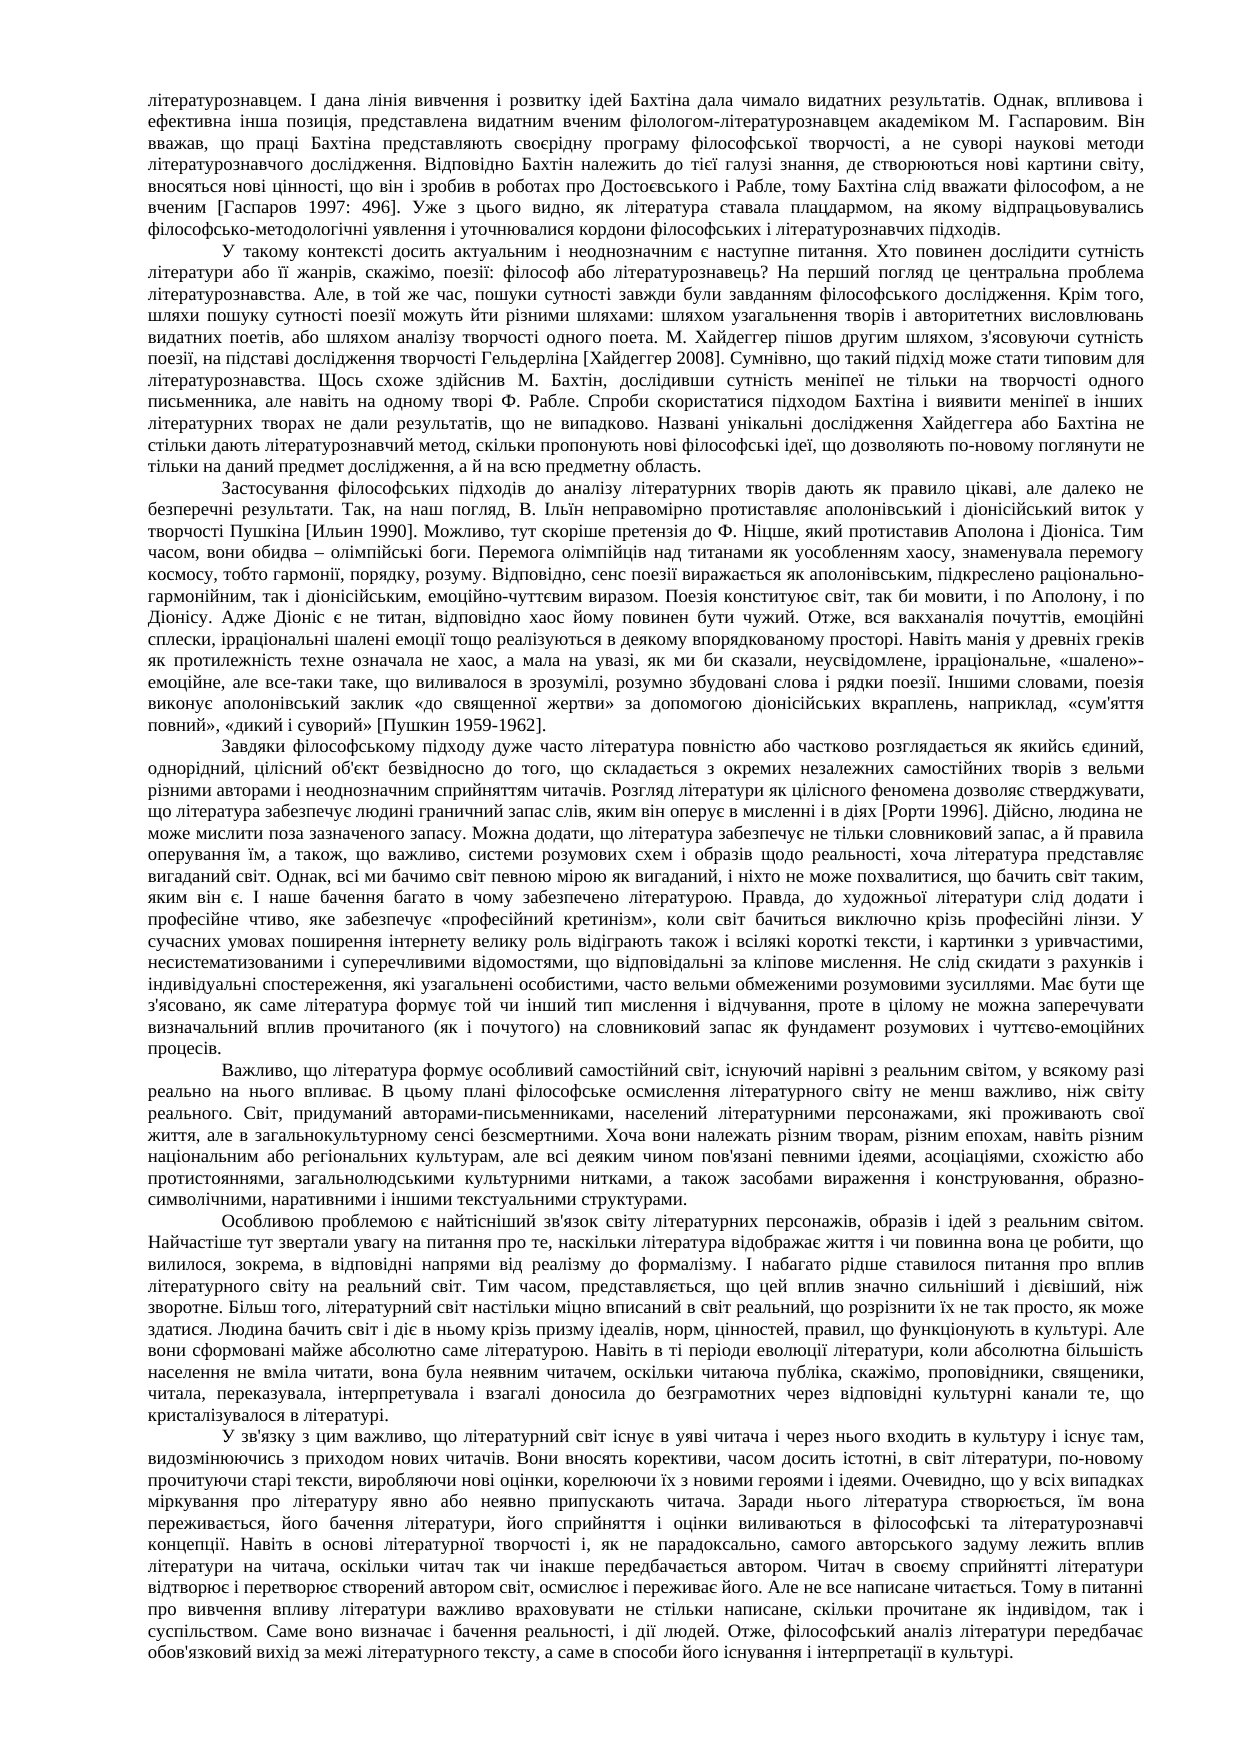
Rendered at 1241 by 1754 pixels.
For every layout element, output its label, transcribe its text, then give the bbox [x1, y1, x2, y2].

text Важливо, що література формує особливий самостійний світ, існуючий нарівні з реальним світом, у всякому разі реально на нього впливає. В цьому плані філософське осмислення літературного світу не менш важливо, ніж світу реального. Світ, придуманий авторами-письменниками, населений літературними персонажами, які проживають свої життя, але в загальнокультурному сенсі безсмертними. Хоча вони належать різним творам, різним епохам, навіть різним національним або регіональних культурам, але всі деяким чином пов'язані певними ідеями, асоціаціями, схожістю або протистояннями, загальнолюдськими культурними нитками, а також засобами вираження і конструювання, образно-символічними, наративними і іншими текстуальними структурами. [148, 1059, 1146, 1210]
text Особливою проблемою є найтісніший зв'язок світу літературних персонажів, образів і ідей з реальним світом. Найчастіше тут звертали увагу на питання про те, наскільки література відображає життя і чи повинна вона це робити, що вилилося, зокрема, в відповідні напрями від реалізму до формалізму. І набагато рідше ставилося питання про вплив літературного світу на реальний світ. Тим часом, представляється, що цей вплив значно сильніший і дієвіший, ніж зворотне. Більш того, літературний світ настільки міцно вписаний в світ реальний, що розрізнити їх не так просто, як може здатися. Людина бачить світ і діє в ньому крізь призму ідеалів, норм, цінностей, правил, що функціонують в культурі. Але вони сформовані майже абсолютно саме літературою. Навіть в ті періоди еволюції літератури, коли абсолютна більшість населення не вміла читати, вона була неявним читачем, оскільки читаюча публіка, скажімо, проповідники, священики, читала, переказувала, інтерпретувала і взагалі доносила до безграмотних через відповідні культурні канали те, що кристалізувалося в літературі. [148, 1210, 1146, 1425]
text У зв'язку з цим важливо, що літературний світ існує в уяві читача і через нього входить в культуру і існує там, видозмінюючись з приходом нових читачів. Вони вносять корективи, часом досить істотні, в світ літератури, по-новому прочитуючи старі тексти, виробляючи нові оцінки, корелюючи їх з новими героями і ідеями. Очевидно, що у всіх випадках міркування про літературу явно або неявно припускають читача. Заради нього література створюється, їм вона переживається, його бачення літератури, його сприйняття і оцінки виливаються в філософські та літературознавчі концепції. Навіть в основі літературної творчості і, як не парадоксально, самого авторського задуму лежить вплив літератури на читача, оскільки читач так чи інакше передбачається автором. Читач в своєму сприйнятті літератури відтворює і перетворює створений автором світ, осмислює і переживає його. Але не все написане читається. Тому в питанні про вивчення впливу літератури важливо враховувати не стільки написане, скільки прочитане як індивідом, так і суспільством. Саме воно визначає і бачення реальності, і дії людей. Отже, філософський аналіз літератури передбачає обов'язковий вихід за межі літературного тексту, а саме в способи його існування і інтерпретації в культурі. [148, 1425, 1146, 1663]
text У такому контексті досить актуальним і неоднозначним є наступне питання. Хто повинен дослідити сутність літератури або її жанрів, скажімо, поезії: філософ або літературознавець? На перший погляд це центральна проблема літературознавства. Але, в той же час, пошуки сутності завжди були завданням філософського дослідження. Крім того, шляхи пошуку сутності поезії можуть йти різними шляхами: шляхом узагальнення творів і авторитетних висловлювань видатних поетів, або шляхом аналізу творчості одного поета. М. Хайдеггер пішов другим шляхом, з'ясовуючи сутність поезії, на підставі дослідження творчості Гельдерліна [Хайдеггер 2008]. Сумнівно, що такий підхід може стати типовим для літературознавства. Щось схоже здійснив М. Бахтін, дослідивши сутність меніпеї не тільки на творчості одного письменника, але навіть на одному творі Ф. Рабле. Спроби скористатися підходом Бахтіна і виявити меніпеї в інших літературних творах не дали результатів, що не випадково. Названі унікальні дослідження Хайдеггера або Бахтіна не стільки дають літературознавчий метод, скільки пропонують нові філософські ідеї, що дозволяють по-новому поглянути не тільки на даний предмет дослідження, а й на всю предметну область. [148, 239, 1146, 477]
text Завдяки філософському підходу дуже часто література повністю або частково розглядається як якийсь єдиний, однорідний, цілісний об'єкт безвідносно до того, що складається з окремих незалежних самостійних творів з вельми різними авторами і неоднозначним сприйняттям читачів. Розгляд літератури як цілісного феномена дозволяє стверджувати, що література забезпечує людині граничний запас слів, яким він оперує в мисленні і в діях [Рорти 1996]. Дійсно, людина не може мислити поза зазначеного запасу. Можна додати, що література забезпечує не тільки словниковий запас, а й правила оперування їм, а також, що важливо, системи розумових схем і образів щодо реальності, хоча література представляє вигаданий світ. Однак, всі ми бачимо світ певною мірою як вигаданий, і ніхто не може похвалитися, що бачить світ таким, яким він є. І наше бачення багато в чому забезпечено літературою. Правда, до художньої літератури слід додати і професійне чтиво, яке забезпечує «професійний кретинізм», коли світ бачиться виключно крізь професійні лінзи. У сучасних умовах поширення інтернету велику роль відіграють також і всілякі короткі тексти, і картинки з уривчастими, несистематизованими і суперечливими відомостями, що відповідальні за кліпове мислення. Не слід скидати з рахунків і індивідуальні спостереження, які узагальнені особистими, часто вельми обмеженими розумовими зусиллями. Має бути ще з'ясовано, як саме література формує той чи інший тип мислення і відчування, проте в цілому не можна заперечувати визначальний вплив прочитаного (як і почутого) на словниковий запас як фундамент розумових і чуттєво-емоційних процесів. [148, 735, 1146, 1059]
text Застосування філософських підходів до аналізу літературних творів дають як правило цікаві, але далеко не безперечні результати. Так, на наш погляд, В. Ільїн неправомірно протиставляє аполонівський і діонісійський виток у творчості Пушкіна [Ильин 1990]. Можливо, тут скоріше претензія до Ф. Ніцше, який протиставив Аполона і Діоніса. Тим часом, вони обидва – олімпійські боги. Перемога олімпійців над титанами як уособленням хаосу, знаменувала перемогу космосу, тобто гармонії, порядку, розуму. Відповідно, сенс поезії виражається як аполонівським, підкреслено раціонально-гармонійним, так і діонісійським, емоційно-чуттєвим виразом. Поезія конституює світ, так би мовити, і по Аполону, і по Діонісу. Адже Діоніс є не титан, відповідно хаос йому повинен бути чужий. Отже, вся вакханалія почуттів, емоційні сплески, ірраціональні шалені емоції тощо реалізуються в деякому впорядкованому просторі. Навіть манія у древніх греків як протилежність техне означала не хаос, а мала на увазі, як ми би сказали, неусвідомлене, ірраціональне, «шалено»-емоційне, але все-таки таке, що виливалося в зрозумілі, розумно збудовані слова і рядки поезії. Іншими словами, поезія виконує аполонівський заклик «до священної жертви» за допомогою діонісійських вкраплень, наприклад, «сум'яття повний», «дикий і суворий» [Пушкин 1959-1962]. [148, 477, 1146, 735]
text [148, 88, 1146, 239]
